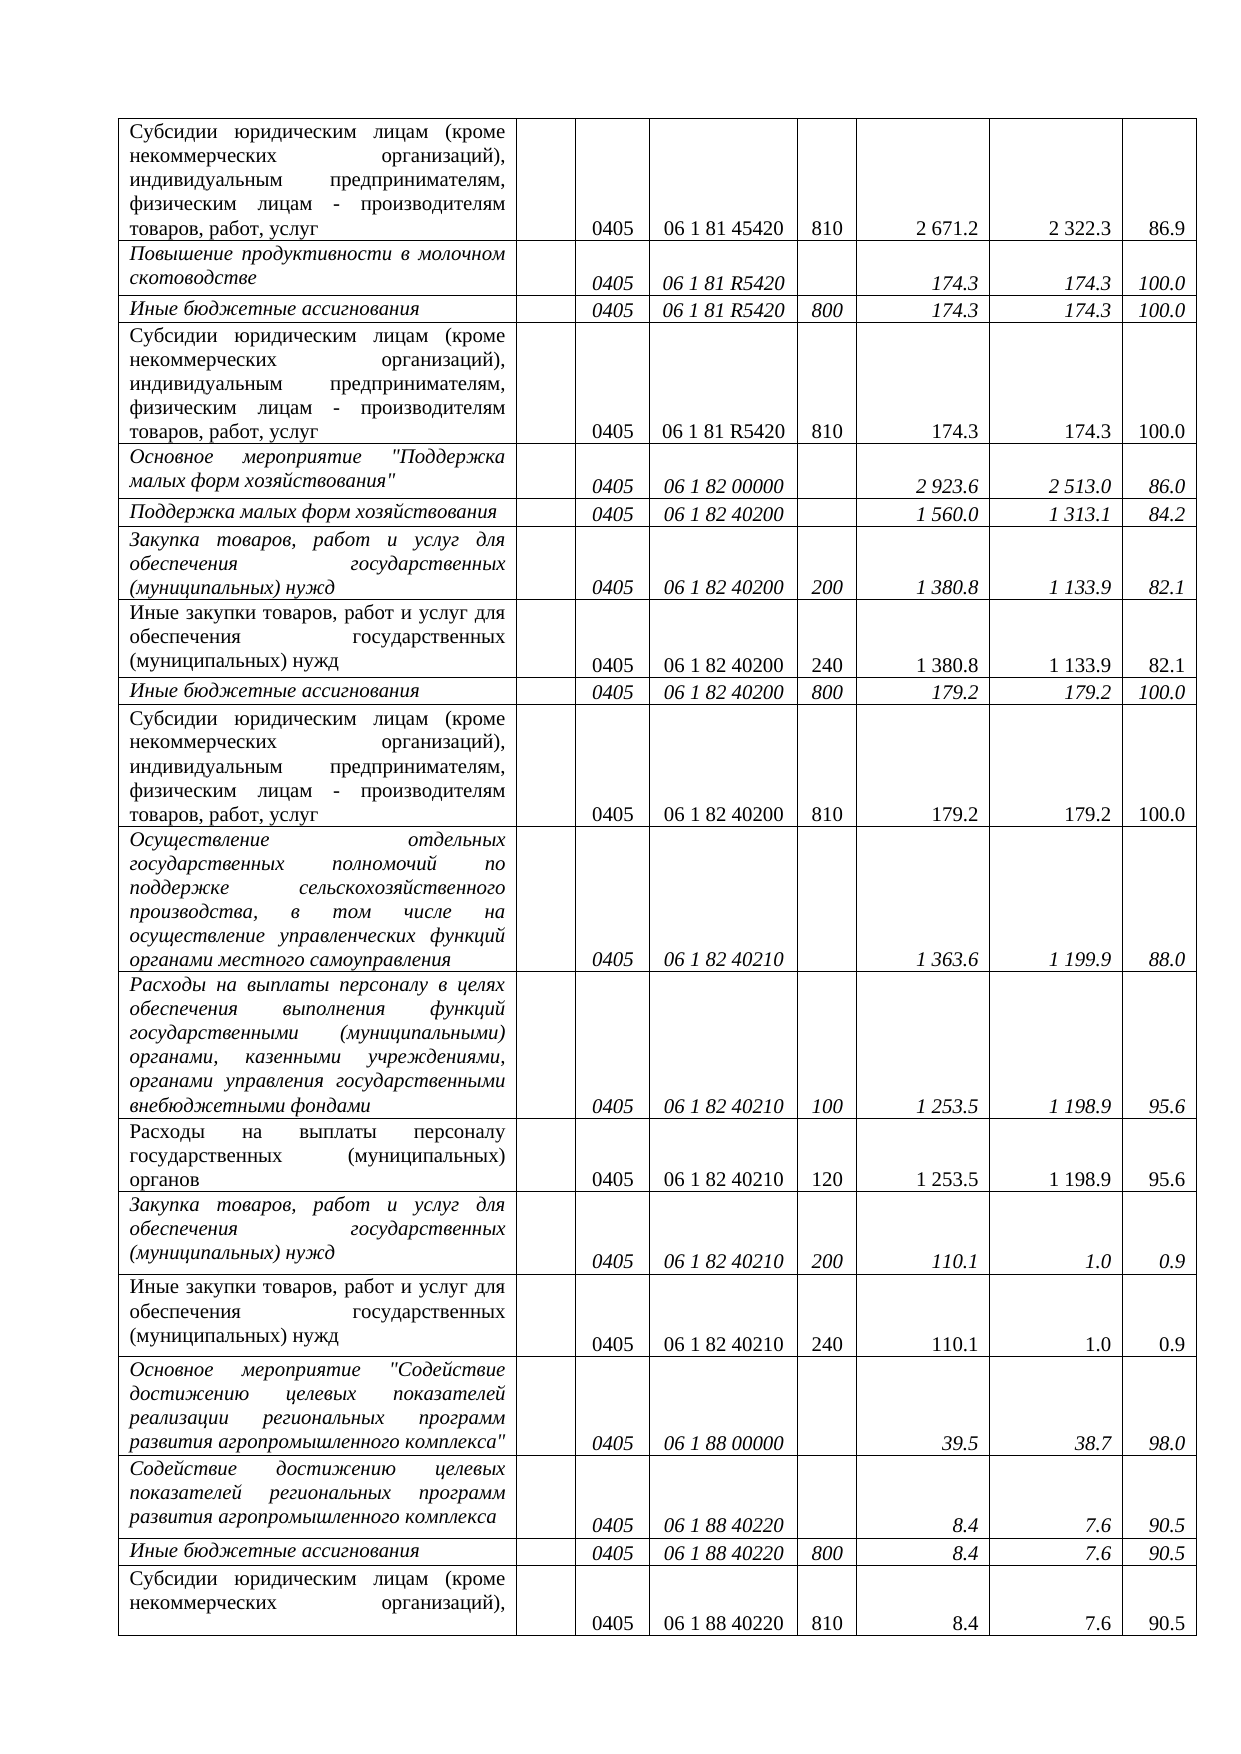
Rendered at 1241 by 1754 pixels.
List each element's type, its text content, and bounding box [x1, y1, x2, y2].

table_cell 179.2 [857, 678, 989, 704]
table_cell 0405 [576, 119, 649, 239]
table_cell 110.1 [857, 1192, 989, 1273]
table_cell 90.5 [1123, 1539, 1196, 1565]
table_cell 0405 [576, 323, 649, 443]
table_cell 0405 [576, 444, 649, 498]
table_cell 06 1 82 40200 [650, 527, 797, 599]
table_cell 0405 [576, 972, 649, 1118]
table_cell 1 253.5 [857, 972, 989, 1118]
table_cell 174.3 [990, 241, 1122, 294]
table_cell 06 1 88 00000 [650, 1357, 797, 1455]
table_cell [517, 119, 575, 239]
table_cell 82.1 [1123, 527, 1196, 599]
table_cell 82.1 [1123, 600, 1196, 677]
table_cell 174.3 [857, 296, 989, 322]
table_cell 2 671.2 [857, 119, 989, 239]
table_cell Содействие достижению целевых показателей региональных программ развития агропромышленного комплекса [119, 1456, 516, 1537]
table_cell [517, 827, 575, 971]
table_cell 84.2 [1123, 499, 1196, 526]
table_cell 1 253.5 [857, 1119, 989, 1191]
table_cell 120 [798, 1119, 856, 1191]
table_cell [517, 1566, 575, 1635]
table_cell [798, 1456, 856, 1537]
table_cell Иные закупки товаров, работ и услуг для обеспечения государственных (муниципальных) нужд [119, 600, 516, 677]
table_cell 7.6 [990, 1539, 1122, 1565]
table_cell 06 1 82 40210 [650, 1192, 797, 1273]
table_cell Повышение продуктивности в молочном скотоводстве [119, 241, 516, 294]
table_cell 06 1 82 40210 [650, 1119, 797, 1191]
table_cell 800 [798, 678, 856, 704]
table_cell 1 198.9 [990, 1119, 1122, 1191]
table_cell [798, 499, 856, 526]
table_cell Иные бюджетные ассигнования [119, 1539, 516, 1565]
table_cell [517, 678, 575, 704]
table_cell 110.1 [857, 1275, 989, 1356]
table_cell 810 [798, 1566, 856, 1635]
table_cell 7.6 [990, 1456, 1122, 1537]
table_cell 0405 [576, 1119, 649, 1191]
table_cell 1 560.0 [857, 499, 989, 526]
table_cell 810 [798, 119, 856, 239]
table_cell 86.0 [1123, 444, 1196, 498]
table_cell Иные бюджетные ассигнования [119, 296, 516, 322]
table_cell 06 1 82 40210 [650, 972, 797, 1118]
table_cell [119, 1566, 516, 1635]
table_cell [798, 444, 856, 498]
table_cell 8.4 [857, 1566, 989, 1635]
table_cell [517, 323, 575, 443]
table_cell 06 1 88 40220 [650, 1566, 797, 1635]
table_cell 1 313.1 [990, 499, 1122, 526]
table_cell [517, 499, 575, 526]
table_cell [517, 1192, 575, 1273]
table_cell 06 1 81 R5420 [650, 241, 797, 294]
table_cell [517, 972, 575, 1118]
table_cell 0405 [576, 1456, 649, 1537]
table_cell 1.0 [990, 1192, 1122, 1273]
table_cell 179.2 [857, 705, 989, 826]
table_cell 0405 [576, 827, 649, 971]
table_cell 100.0 [1123, 323, 1196, 443]
table_cell 95.6 [1123, 1119, 1196, 1191]
table_cell 810 [798, 323, 856, 443]
table_cell 200 [798, 1192, 856, 1273]
table_cell [517, 1456, 575, 1537]
table_cell [517, 705, 575, 826]
table_cell Расходы на выплаты персоналу в целях обеспечения выполнения функций государственными (муниципальными) органами, казенными учреждениями, органами управления государственными внебюджетными фондами [119, 972, 516, 1118]
table_cell [798, 827, 856, 971]
table_cell [517, 296, 575, 322]
table_cell 8.4 [857, 1456, 989, 1537]
table_cell 174.3 [857, 241, 989, 294]
table_cell 2 923.6 [857, 444, 989, 498]
table_cell 38.7 [990, 1357, 1122, 1455]
table_cell 0.9 [1123, 1275, 1196, 1356]
table_cell 1 363.6 [857, 827, 989, 971]
table_cell Закупка товаров, работ и услуг для обеспечения государственных (муниципальных) нужд [119, 1192, 516, 1273]
table_cell [517, 1357, 575, 1455]
table_cell 240 [798, 1275, 856, 1356]
table_cell 100.0 [1123, 705, 1196, 826]
table_cell 1 380.8 [857, 527, 989, 599]
table_cell 06 1 88 40220 [650, 1456, 797, 1537]
table_cell 179.2 [990, 678, 1122, 704]
table_cell 06 1 82 40210 [650, 1275, 797, 1356]
table_cell 06 1 82 00000 [650, 444, 797, 498]
table_cell 100.0 [1123, 678, 1196, 704]
table_cell 179.2 [990, 705, 1122, 826]
table_cell 100.0 [1123, 296, 1196, 322]
table_cell [517, 444, 575, 498]
table_cell Иные закупки товаров, работ и услуг для обеспечения государственных (муниципальных) нужд [119, 1275, 516, 1356]
table_cell 800 [798, 1539, 856, 1565]
table_cell 0405 [576, 705, 649, 826]
table_cell [798, 1357, 856, 1455]
table_cell 2 513.0 [990, 444, 1122, 498]
table_cell 06 1 82 40210 [650, 827, 797, 971]
table_cell 0405 [576, 1275, 649, 1356]
table_cell Расходы на выплаты персоналу государственных (муниципальных) органов [119, 1119, 516, 1191]
table_cell 0405 [576, 1192, 649, 1273]
table_cell 06 1 82 40200 [650, 600, 797, 677]
table_cell Основное мероприятие "Поддержка малых форм хозяйствования" [119, 444, 516, 498]
table_cell 88.0 [1123, 827, 1196, 971]
table_cell 1 133.9 [990, 527, 1122, 599]
table_cell [517, 1119, 575, 1191]
table_cell 1.0 [990, 1275, 1122, 1356]
table_cell [517, 1275, 575, 1356]
table_cell 90.5 [1123, 1456, 1196, 1537]
table_cell 810 [798, 705, 856, 826]
table_cell 0405 [576, 678, 649, 704]
table_cell [517, 241, 575, 294]
table_cell 1 199.9 [990, 827, 1122, 971]
table_cell 06 1 81 R5420 [650, 296, 797, 322]
table_cell 240 [798, 600, 856, 677]
table_cell 174.3 [857, 323, 989, 443]
table_cell Иные бюджетные ассигнования [119, 678, 516, 704]
table_cell [517, 600, 575, 677]
table_cell [517, 527, 575, 599]
table_cell [517, 1539, 575, 1565]
table_cell 8.4 [857, 1539, 989, 1565]
table_cell 39.5 [857, 1357, 989, 1455]
table_cell 0405 [576, 1357, 649, 1455]
table_cell 800 [798, 296, 856, 322]
table_cell 06 1 82 40200 [650, 678, 797, 704]
table_cell 200 [798, 527, 856, 599]
table_cell 0405 [576, 1566, 649, 1635]
table_cell 0405 [576, 499, 649, 526]
table_cell Основное мероприятие "Содействие достижению целевых показателей реализации региональных программ развития агропромышленного комплекса" [119, 1357, 516, 1455]
table_cell 0405 [576, 1539, 649, 1565]
table_cell Поддержка малых форм хозяйствования [119, 499, 516, 526]
table_cell 2 322.3 [990, 119, 1122, 239]
table_cell 1 198.9 [990, 972, 1122, 1118]
table_cell 0.9 [1123, 1192, 1196, 1273]
table_cell Осуществление отдельных государственных полномочий по поддержке сельскохозяйственного производства, в том числе на осуществление управленческих функций органами местного самоуправления [119, 827, 516, 971]
table_cell 0405 [576, 241, 649, 294]
table_cell 1 380.8 [857, 600, 989, 677]
table_cell 06 1 81 R5420 [650, 323, 797, 443]
table_cell 0405 [576, 600, 649, 677]
table_cell [798, 241, 856, 294]
table_cell 06 1 82 40200 [650, 499, 797, 526]
table_cell 06 1 82 40200 [650, 705, 797, 826]
table_cell 95.6 [1123, 972, 1196, 1118]
table_cell 100.0 [1123, 241, 1196, 294]
table_cell 0405 [576, 527, 649, 599]
table_cell 174.3 [990, 323, 1122, 443]
table_cell 06 1 81 45420 [650, 119, 797, 239]
table_cell 90.5 [1123, 1566, 1196, 1635]
table_cell 06 1 88 40220 [650, 1539, 797, 1565]
table_cell 98.0 [1123, 1357, 1196, 1455]
table_cell Закупка товаров, работ и услуг для обеспечения государственных (муниципальных) нужд [119, 527, 516, 599]
table_cell 86.9 [1123, 119, 1196, 239]
table_cell 100 [798, 972, 856, 1118]
table_cell 7.6 [990, 1566, 1122, 1635]
table_cell 174.3 [990, 296, 1122, 322]
table_cell 1 133.9 [990, 600, 1122, 677]
table_cell 0405 [576, 296, 649, 322]
